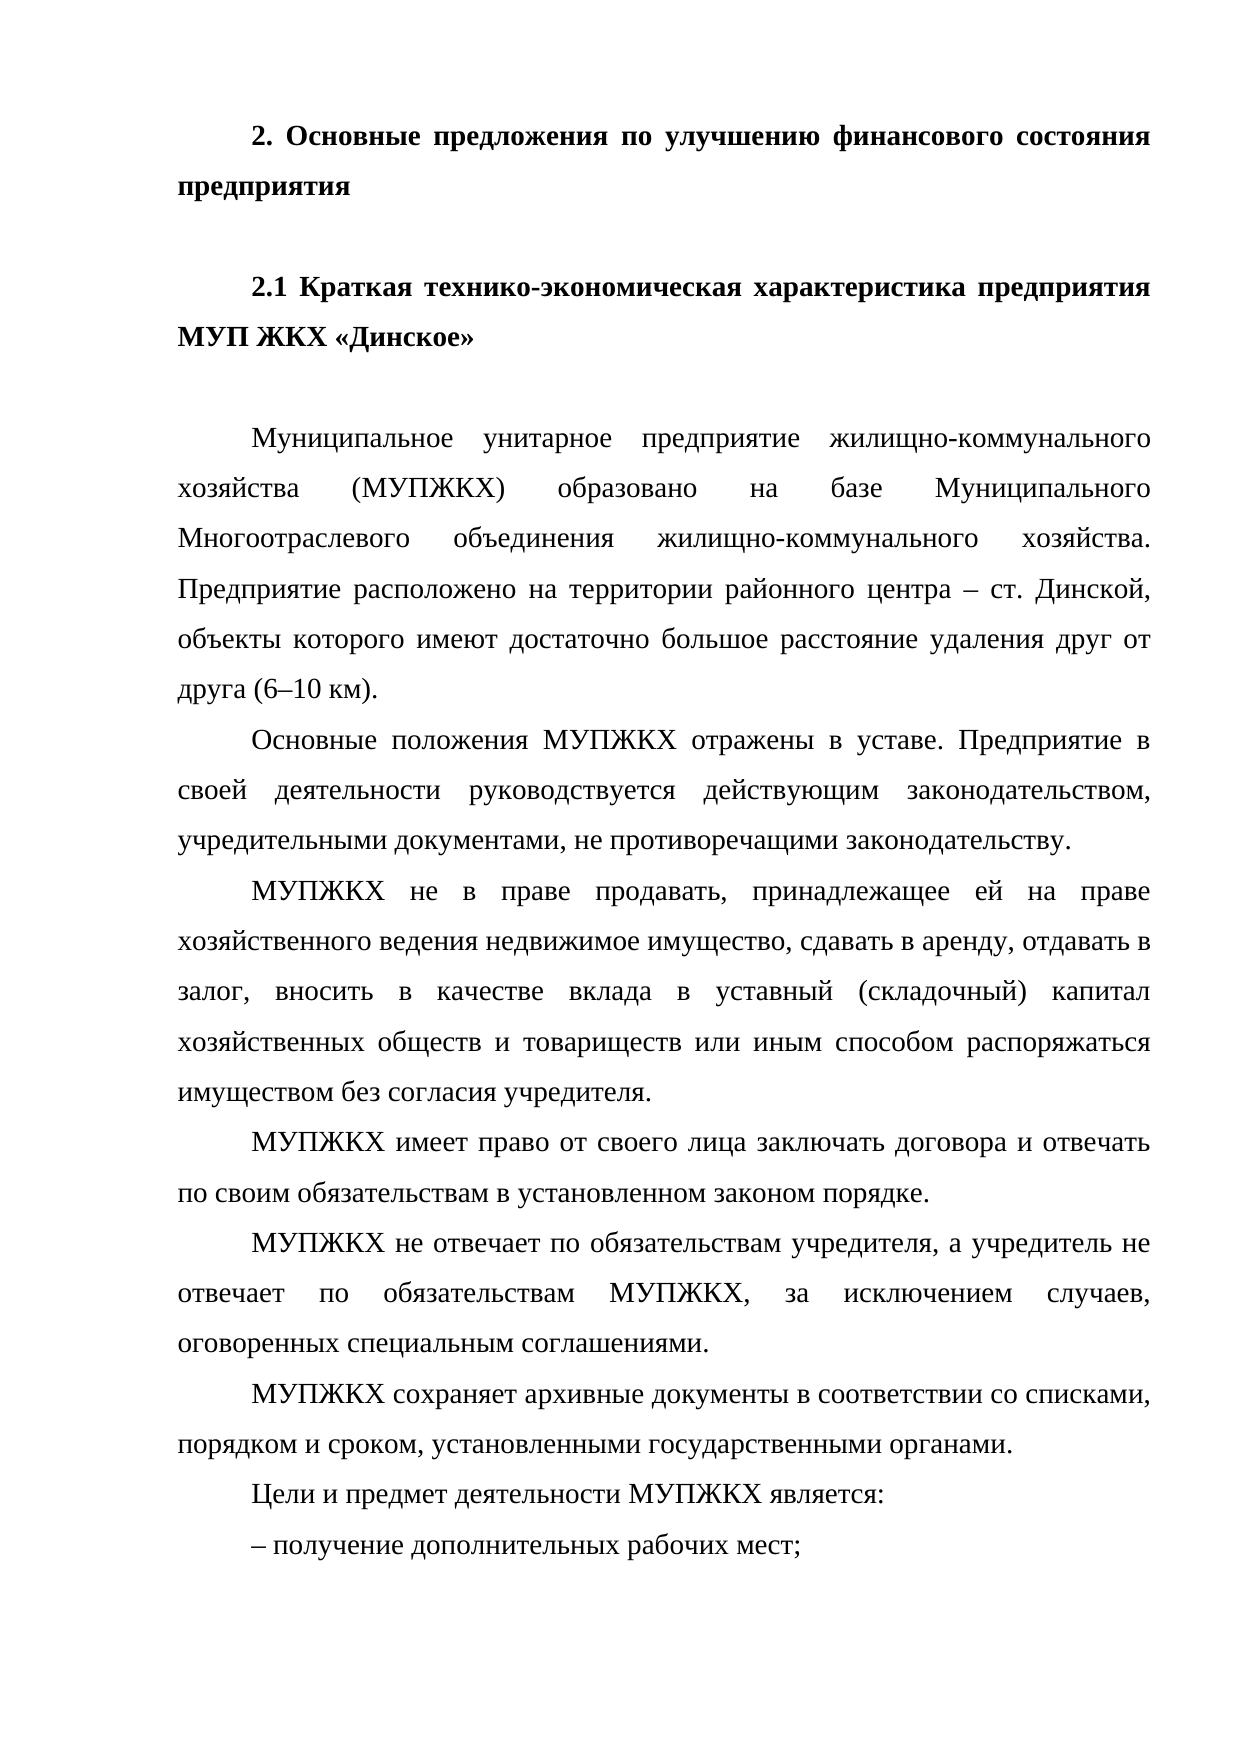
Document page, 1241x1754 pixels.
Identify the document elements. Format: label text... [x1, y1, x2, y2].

text – получение дополнительных рабочих мест; [177, 1527, 1152, 1560]
text МУПЖКХ имеет право от своего лица заключать договора и отвечать по своим обязательствам в установленном законом порядке. [177, 1124, 1152, 1208]
text МУПЖКХ сохраняет архивные документы в соответствии со списками, порядком и сроком, установленными государственными органами. [177, 1376, 1152, 1460]
text Цели и предмет деятельности МУПЖКХ является: [177, 1477, 1152, 1510]
text МУПЖКХ не в праве продавать, принадлежащее ей на праве хозяйственного ведения недвижимое имущество, сдавать в аренду, отдавать в залог, вносить в качестве вклада в уставный (складочный) капитал хозяйственных обществ и товариществ или иным способом распоряжаться имуществом без согласия учредителя. [177, 873, 1152, 1108]
text Основные положения МУПЖКХ отражены в уставе. Предприятие в своей деятельности руководствуется действующим законодательством, учредительными документами, не противоречащими законодательству. [177, 722, 1152, 856]
text Муниципальное унитарное предприятие жилищно-коммунального хозяйства (МУПЖКХ) образовано на базе Муниципального Многоотраслевого объединения жилищно-коммунального хозяйства. Предприятие расположено на территории районного центра – ст. Динской, объекты которого имеют достаточно большое расстояние удаления друг от друга (6–10 км). [177, 420, 1152, 705]
text 2. Основные предложения по улучшению финансового состояния предприятия [177, 118, 1152, 202]
text 2.1 Краткая технико-экономическая характеристика предприятия МУП ЖКХ «Динское» [177, 269, 1152, 353]
text МУПЖКХ не отвечает по обязательствам учредителя, а учредитель не отвечает по обязательствам МУПЖКХ, за исключением случаев, оговоренных специальным соглашениями. [177, 1225, 1152, 1359]
